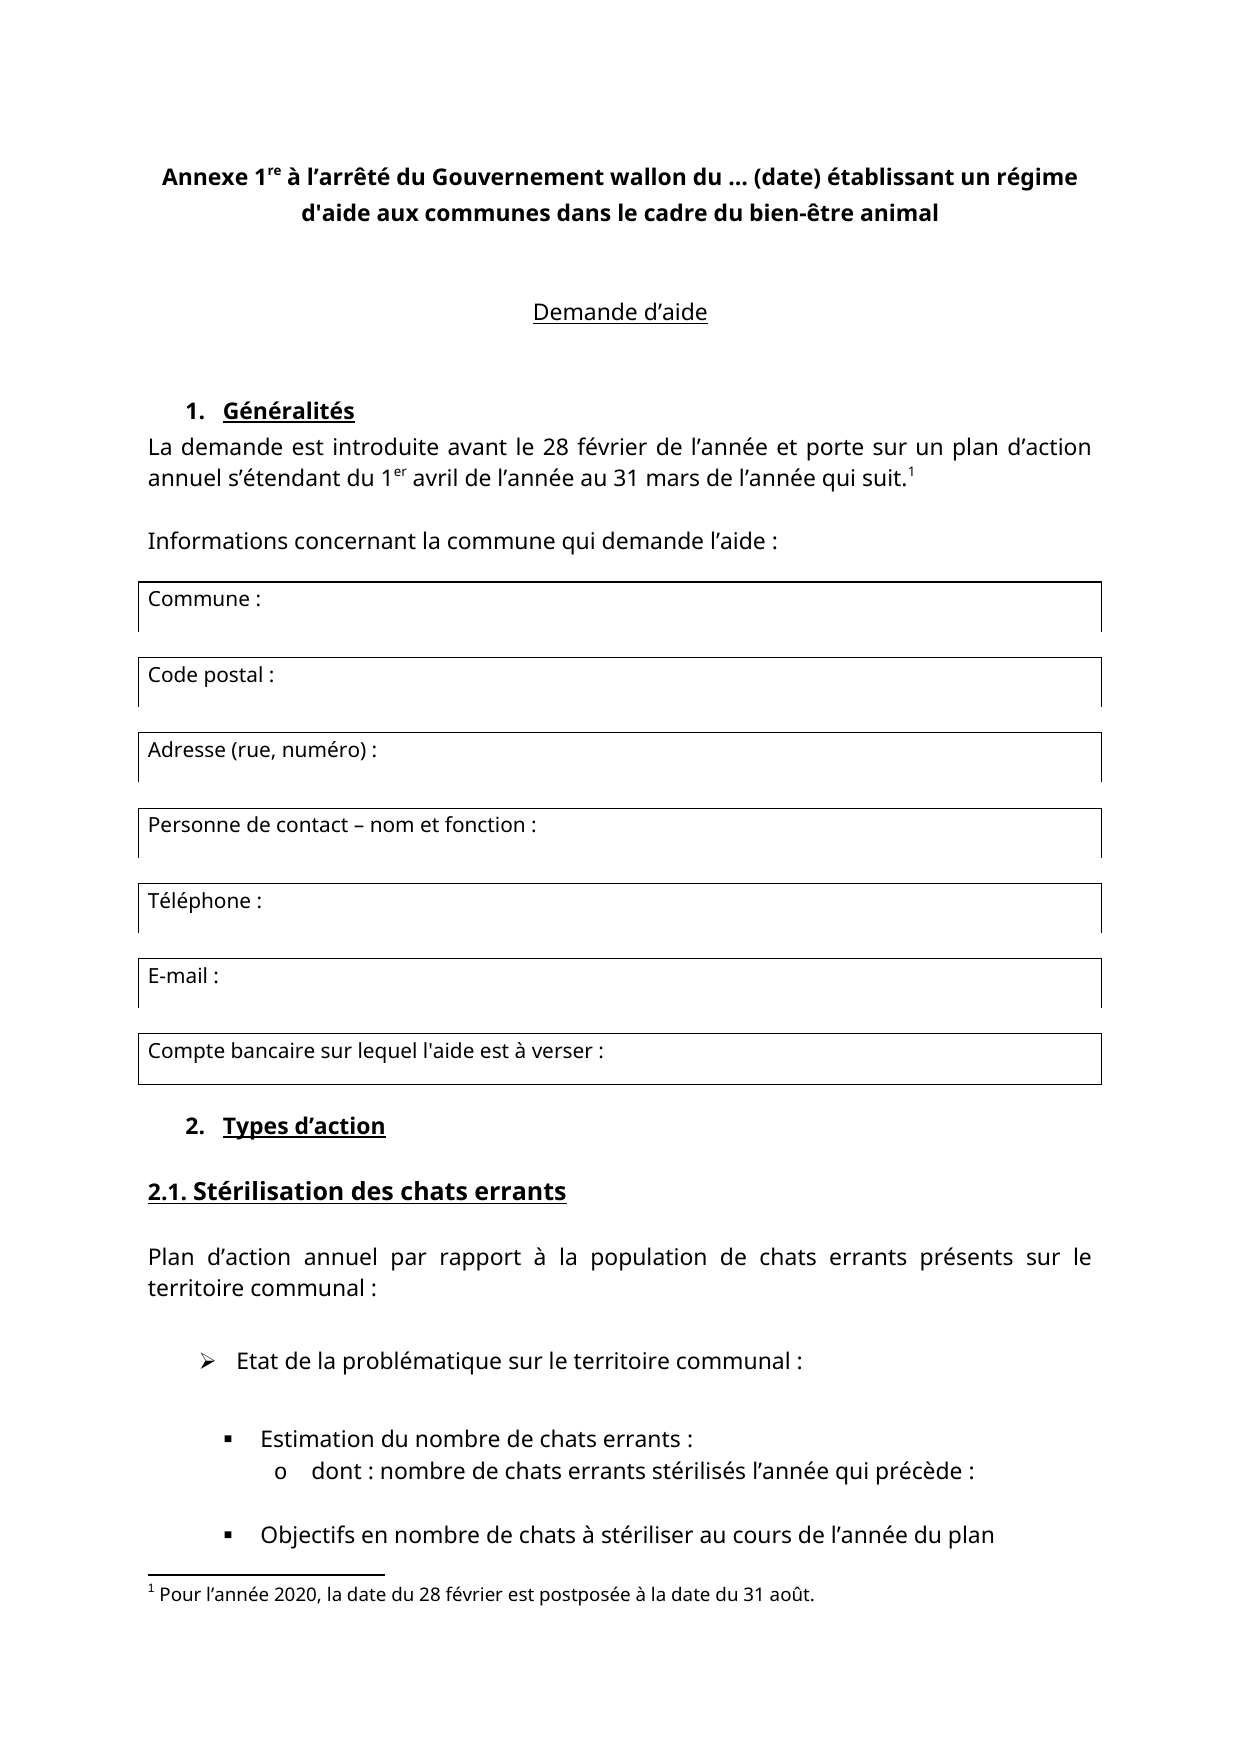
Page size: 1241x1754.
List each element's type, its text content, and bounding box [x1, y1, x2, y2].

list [223, 1519, 1093, 1550]
subtitle Etat de la problématique sur le territoire communal : [199, 1345, 1093, 1376]
text Compte bancaire sur lequel l'aide est à verser : [139, 1034, 1101, 1084]
text Téléphone : [139, 884, 1101, 933]
subtitle Généralités [185, 395, 1093, 426]
list dont : nombre de chats errants stérilisés l’année qui précède : [274, 1455, 1093, 1486]
text Informations concernant la commune qui demande l’aide : [148, 525, 1093, 556]
text Code postal : [139, 658, 1101, 707]
subtitle Annexe 1re à l’arrêté du Gouvernement wallon du … (date) établissant un régime d'aide aux communes dans le cadre du bien-être animal [148, 161, 1093, 228]
text Personne de contact – nom et fonction : [139, 809, 1101, 858]
list Types d’action [185, 1110, 1093, 1141]
subtitle Demande d’aide [148, 296, 1093, 327]
text Plan d’action annuel par rapport à la population de chats errants présents sur le territoire communal : [148, 1241, 1093, 1303]
text E-mail : [139, 959, 1101, 1008]
text Adresse (rue, numéro) : [139, 733, 1101, 782]
list Estimation du nombre de chats errants : [223, 1423, 1093, 1454]
text La demande est introduite avant le 28 février de l’année et porte sur un plan d’action annuel s’étendant du 1er avril de l’année au 31 mars de l’année qui suit. [148, 431, 1093, 493]
text 2.1. Stérilisation des chats errants [148, 1174, 1093, 1208]
text Commune : [139, 583, 1101, 632]
